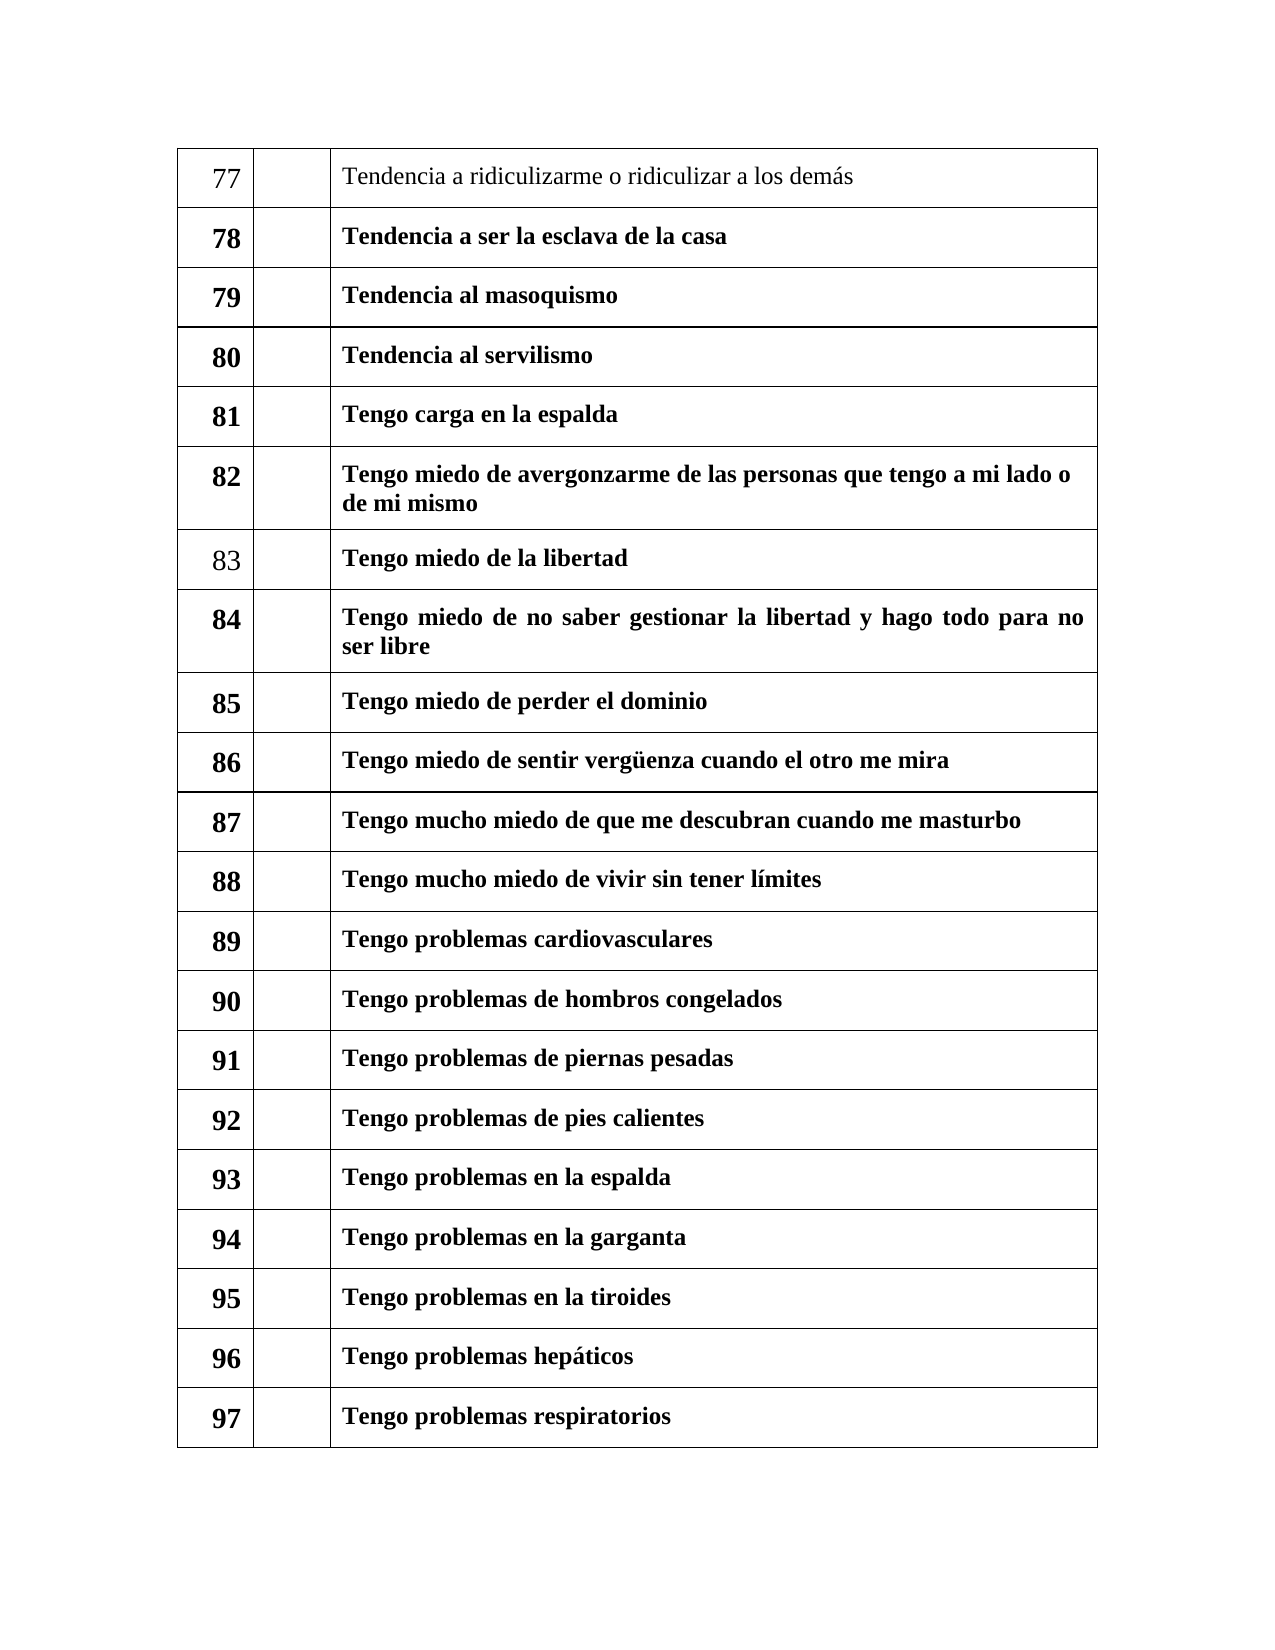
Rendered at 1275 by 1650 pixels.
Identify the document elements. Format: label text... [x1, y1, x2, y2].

table_cell Tengo problemas en la espalda [331, 1150, 1097, 1208]
table_cell [254, 912, 330, 970]
table_cell [254, 1150, 330, 1208]
table_cell [178, 971, 253, 1030]
table_cell Tengo problemas de hombros congelados [331, 971, 1097, 1030]
table_cell Tengo problemas hepáticos [331, 1329, 1097, 1387]
table_cell [178, 447, 253, 529]
table_cell Tengo miedo de la libertad [331, 530, 1097, 589]
table_cell [254, 1031, 330, 1089]
table_cell [254, 590, 330, 672]
table_cell [178, 328, 253, 386]
table_cell [254, 673, 330, 732]
table_cell Tendencia al servilismo [331, 328, 1097, 386]
table_cell Tengo mucho miedo de que me descubran cuando me masturbo [331, 793, 1097, 851]
table_cell [254, 852, 330, 911]
table_cell Tengo problemas de piernas pesadas [331, 1031, 1097, 1089]
table_cell [254, 530, 330, 589]
table_cell Tengo problemas en la garganta [331, 1210, 1097, 1268]
table_cell [178, 912, 253, 970]
table_cell [178, 1150, 253, 1208]
table_cell [178, 387, 253, 446]
table_cell [178, 590, 253, 672]
table_cell Tendencia a ridiculizarme o ridiculizar a los demás [331, 149, 1097, 207]
table_cell [178, 793, 253, 851]
table_cell Tengo problemas cardiovasculares [331, 912, 1097, 970]
table_cell [178, 1329, 253, 1387]
table_cell Tengo problemas de pies calientes [331, 1090, 1097, 1149]
table_cell [254, 149, 330, 207]
table_cell [254, 208, 330, 267]
table_cell [254, 387, 330, 446]
table_cell Tengo miedo de avergonzarme de las personas que tengo a mi lado o de mi mismo [331, 447, 1097, 529]
table_cell Tendencia a ser la esclava de la casa [331, 208, 1097, 267]
table_cell [178, 1031, 253, 1089]
table_cell [178, 1210, 253, 1268]
table_cell Tengo mucho miedo de vivir sin tener límites [331, 852, 1097, 911]
table_cell [178, 852, 253, 911]
table_cell Tendencia al masoquismo [331, 268, 1097, 326]
table_cell [254, 1269, 330, 1328]
table_cell [254, 1388, 330, 1447]
table_cell [178, 268, 253, 326]
table_cell [254, 328, 330, 386]
table_cell [178, 1388, 253, 1447]
table_cell Tengo miedo de perder el dominio [331, 673, 1097, 732]
table_cell [254, 268, 330, 326]
table_cell Tengo problemas en la tiroides [331, 1269, 1097, 1328]
table_cell [178, 208, 253, 267]
table_cell Tengo problemas respiratorios [331, 1388, 1097, 1447]
table_cell [178, 1090, 253, 1149]
table_cell [254, 1090, 330, 1149]
table_cell [254, 1329, 330, 1387]
table_cell [254, 793, 330, 851]
table_cell [178, 673, 253, 732]
table_cell [178, 149, 253, 207]
table_cell [254, 971, 330, 1030]
table_cell [178, 1269, 253, 1328]
table_cell [254, 1210, 330, 1268]
table_cell Tengo miedo de no saber gestionar la libertad y hago todo para no ser libre [331, 590, 1097, 672]
table_cell Tengo miedo de sentir vergüenza cuando el otro me mira [331, 733, 1097, 791]
table_cell [178, 733, 253, 791]
table_cell [254, 733, 330, 791]
table_cell [178, 530, 253, 589]
table_cell Tengo carga en la espalda [331, 387, 1097, 446]
table_cell [254, 447, 330, 529]
